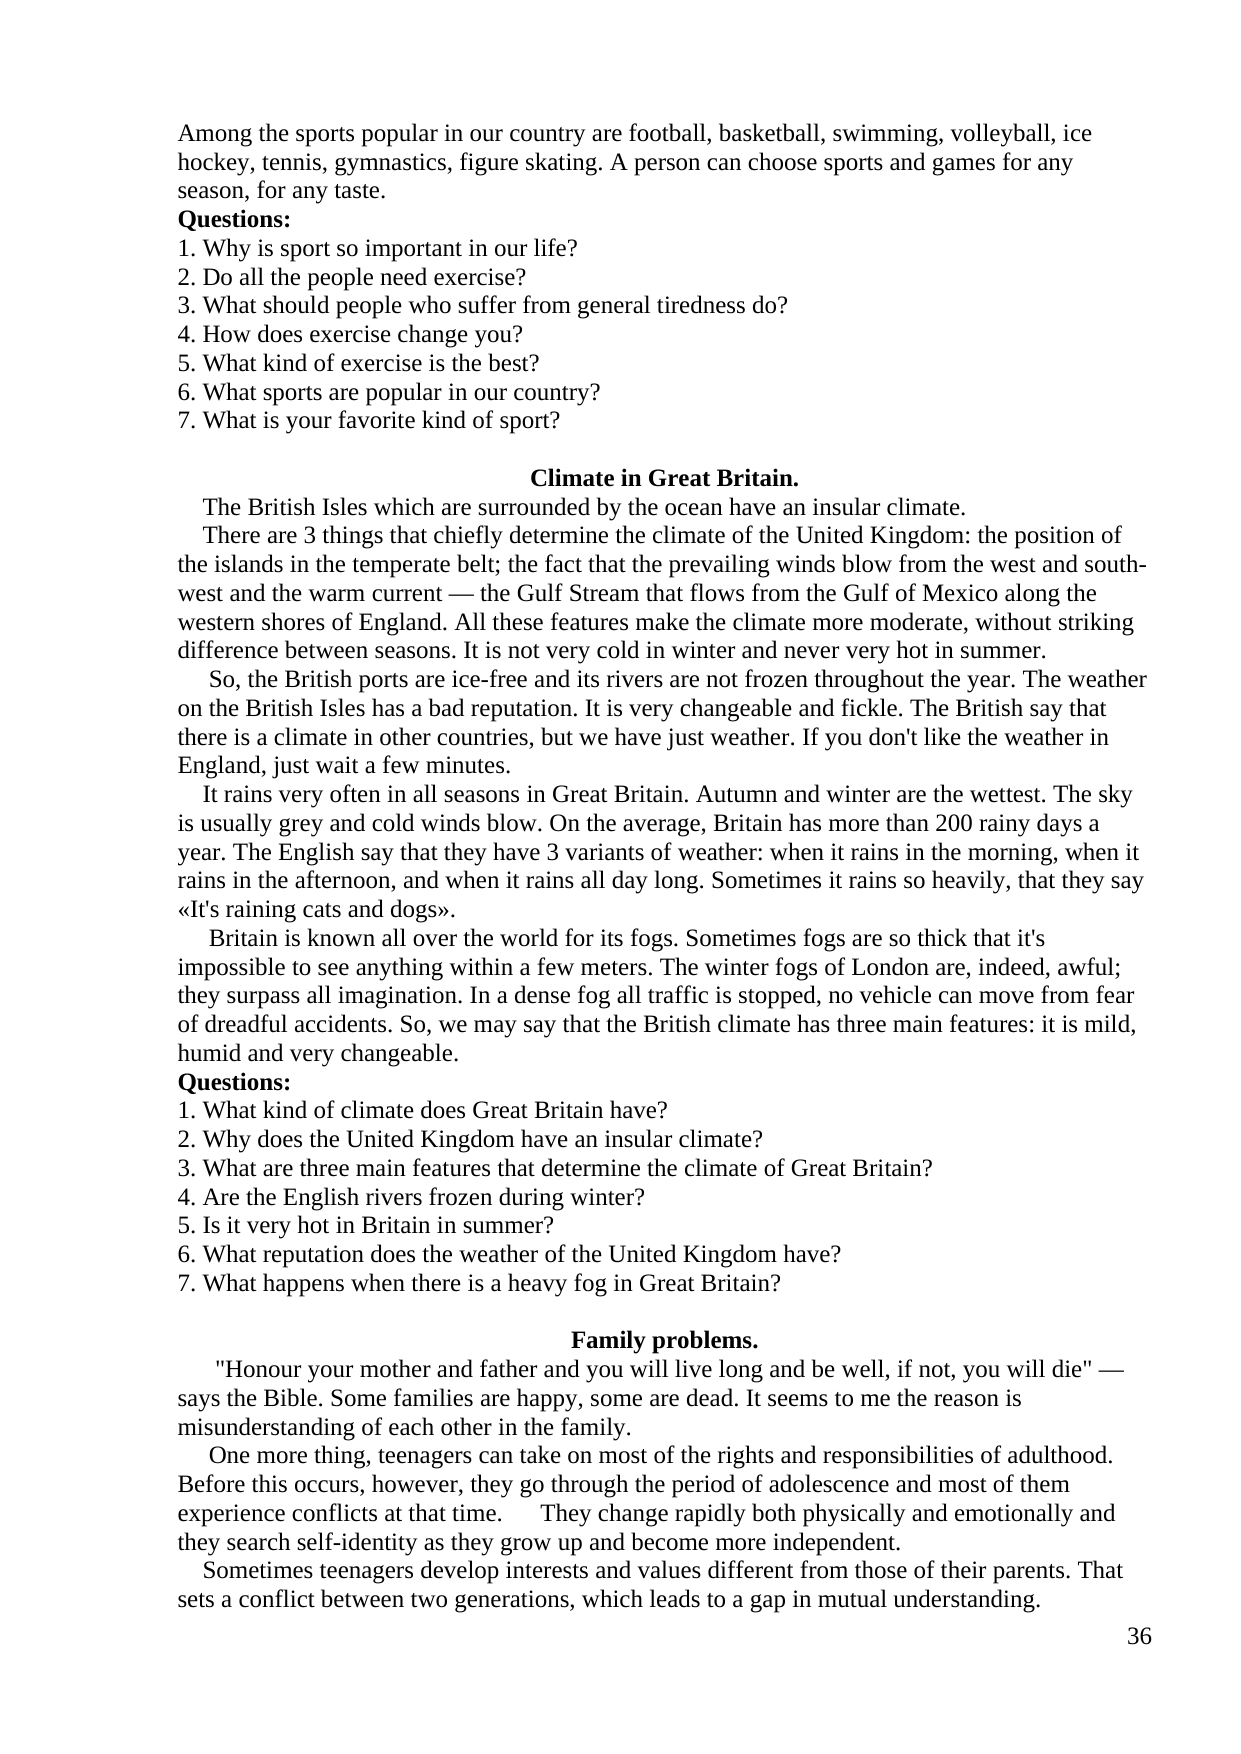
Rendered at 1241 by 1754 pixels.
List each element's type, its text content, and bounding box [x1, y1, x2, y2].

text Climate in Great Britain. [177, 463, 1152, 492]
text Britain is known all over the world for its fogs. Sometimes fogs are so thick that it's impossible to see anything within a few meters. The winter fogs of London are, indeed, awful; they surpass all imagination. In a dense fog all traffic is stopped, no vehicle can move from fear of dreadful accidents. So, we may say that the British climate has three main features: it is mild, humid and very changeable. [177, 923, 1152, 1067]
text "Honour your mother and father and you will live long and be well, if not, you will die" — says the Bible. Some families are happy, some are dead. It seems to me the reason is misunderstanding of each other in the family. [177, 1354, 1152, 1441]
text Questions: [177, 204, 1152, 233]
text The British Isles which are surrounded by the ocean have an insular climate. [177, 492, 1152, 521]
text One more thing, teenagers can take on most of the rights and responsibilities of adulthood. Before this occurs, however, they go through the period of adolescence and most of them experience conflicts at that time. They change rapidly both physically and emotionally and they search self-identity as they grow up and become more independent. [177, 1441, 1152, 1556]
text 1. Why is sport so important in our life? 2. Do all the people need exercise? 3. What should people who suffer from general tiredness do? 4. How does exercise change you? 5. What kind of exercise is the best? 6. What sports are popular in our country? [177, 233, 1152, 406]
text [177, 1556, 1152, 1613]
text 1. What kind of climate does Great Britain have? 2. Why does the United Kingdom have an insular climate? 3. What are three main features that determine the climate of Great Britain? 4. Are the English rivers frozen during winter? 5. Is it very hot in Britain in summer? 6. What reputation does the weather of the United Kingdom have? 7. What happens when there is a heavy fog in Great Britain? [177, 1096, 1152, 1297]
text Questions: [177, 1067, 1152, 1096]
text There are 3 things that chiefly determine the climate of the United Kingdom: the position of the islands in the temperate belt; the fact that the prevailing winds blow from the west and south-west and the warm current — the Gulf Stream that flows from the Gulf of Mexico along the western shores of England. All these features make the climate more moderate, without striking difference between seasons. It is not very cold in winter and never very hot in summer. [177, 521, 1152, 664]
text So, the British ports are ice-free and its rivers are not frozen throughout the year. The weather on the British Isles has a bad reputation. It is very changeable and fickle. The British say that there is a climate in other countries, but we have just weather. If you don't like the weather in England, just wait a few minutes. [177, 664, 1152, 779]
text It rains very often in all seasons in Great Britain. Autumn and winter are the wettest. The sky is usually grey and cold winds blow. On the average, Britain has more than 200 rainy days a year. The English say that they have 3 variants of weather: when it rains in the morning, when it rains in the afternoon, and when it rains all day long. Sometimes it rains so heavily, that they say «It's raining cats and dogs». [177, 779, 1152, 923]
text Among the sports popular in our country are football, basketball, swimming, volleyball, ice hockey, tennis, gymnastics, figure skating. A person can choose sports and games for any season, for any taste. [177, 118, 1152, 204]
text Family problems. [177, 1326, 1152, 1354]
text 7. What is your favorite kind of sport? [177, 406, 1152, 434]
